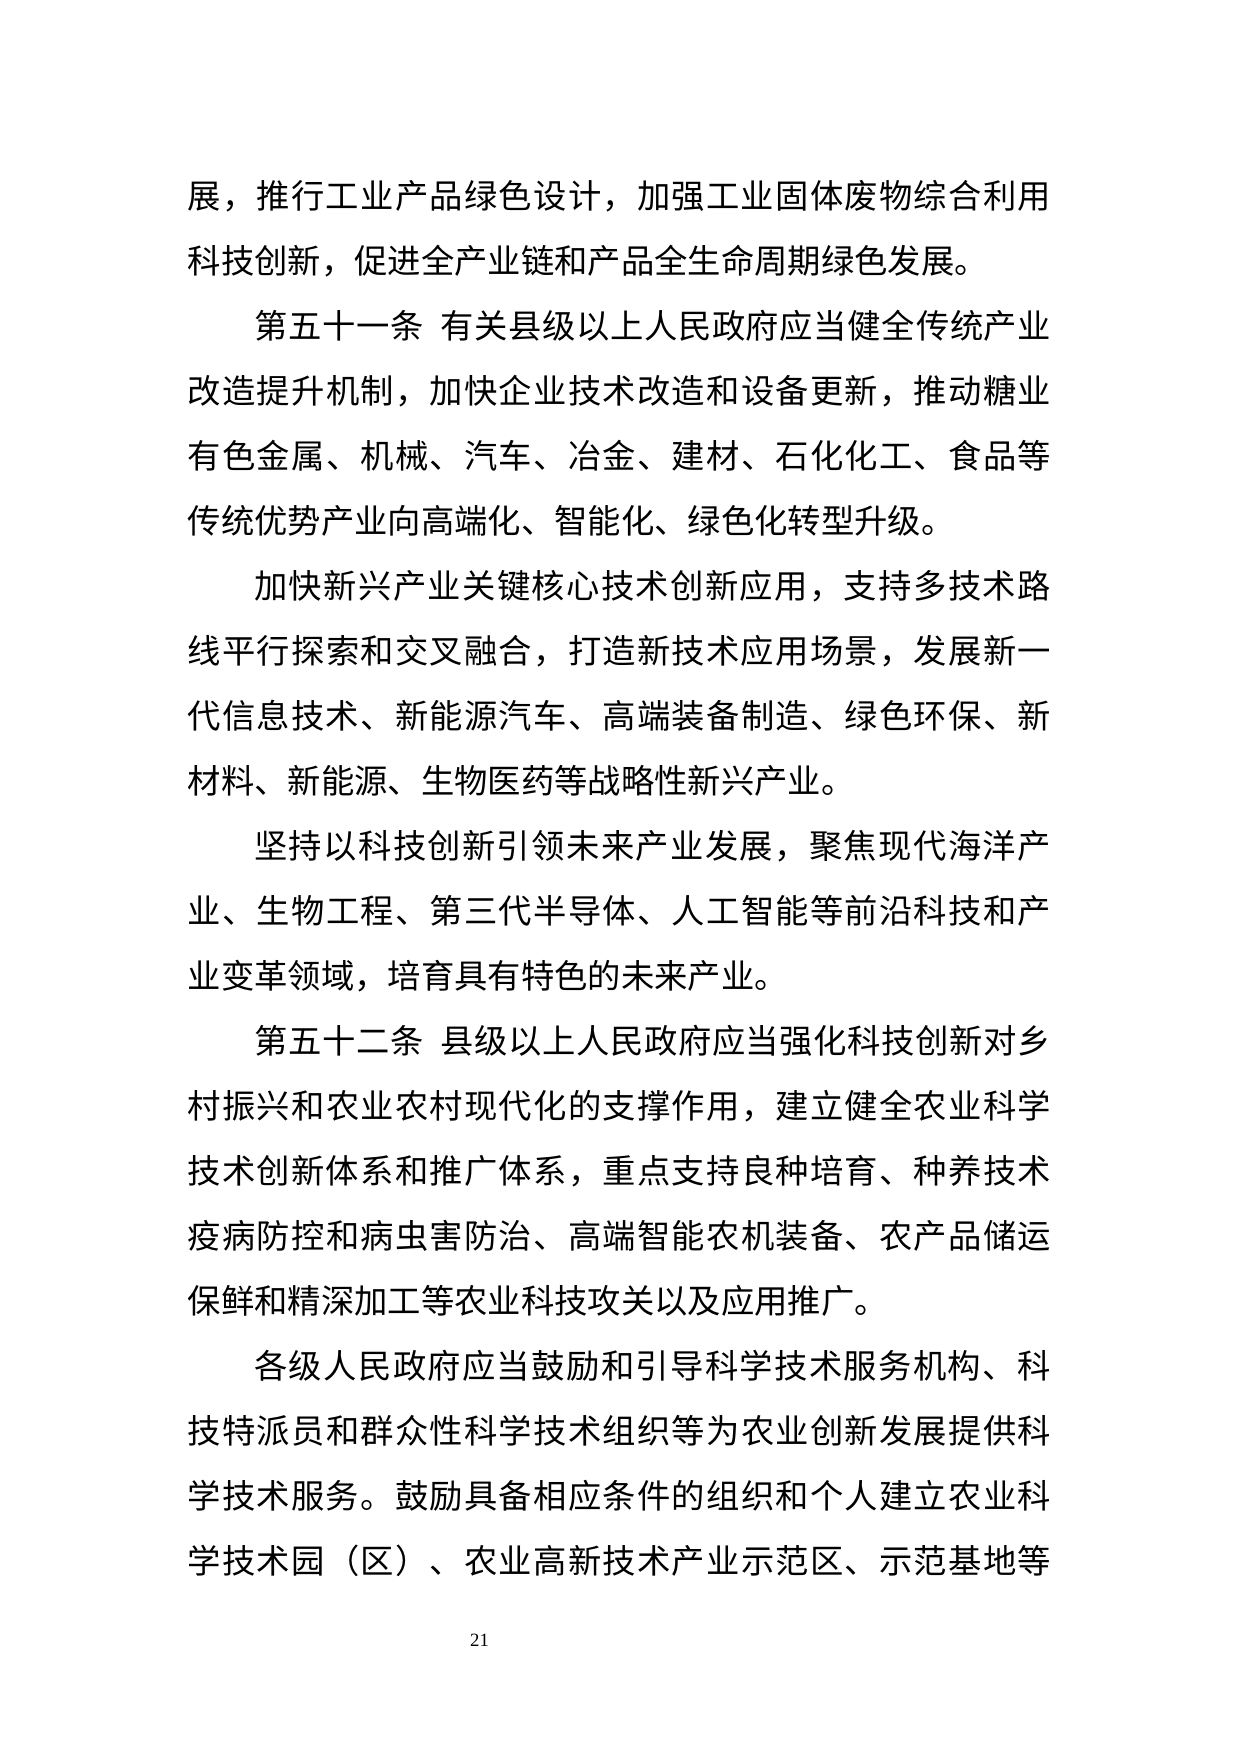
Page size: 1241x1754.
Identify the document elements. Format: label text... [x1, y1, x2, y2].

text 第五十二条 县级以上人民政府应当强化科技创新对乡村振兴和农业农村现代化的支撑作用，建立健全农业科学技术创新体系和推广体系，重点支持良种培育、种养技术、疫病防控和病虫害防治、高端智能农机装备、农产品储运保鲜和精深加工等农业科技攻关以及应用推广。 [187, 1007, 1053, 1332]
text 加快新兴产业关键核心技术创新应用，支持多技术路线平行探索和交叉融合，打造新技术应用场景，发展新一代信息技术、新能源汽车、高端装备制造、绿色环保、新材料、新能源、生物医药等战略性新兴产业。 [187, 552, 1053, 812]
text 第五十一条 有关县级以上人民政府应当健全传统产业改造提升机制，加快企业技术改造和设备更新，推动糖业、有色金属、机械、汽车、冶金、建材、石化化工、食品等传统优势产业向高端化、智能化、绿色化转型升级。 [187, 292, 1053, 552]
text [187, 162, 1053, 292]
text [187, 1332, 1053, 1592]
text 坚持以科技创新引领未来产业发展，聚焦现代海洋产业、生物工程、第三代半导体、人工智能等前沿科技和产业变革领域，培育具有特色的未来产业。 [187, 812, 1053, 1007]
